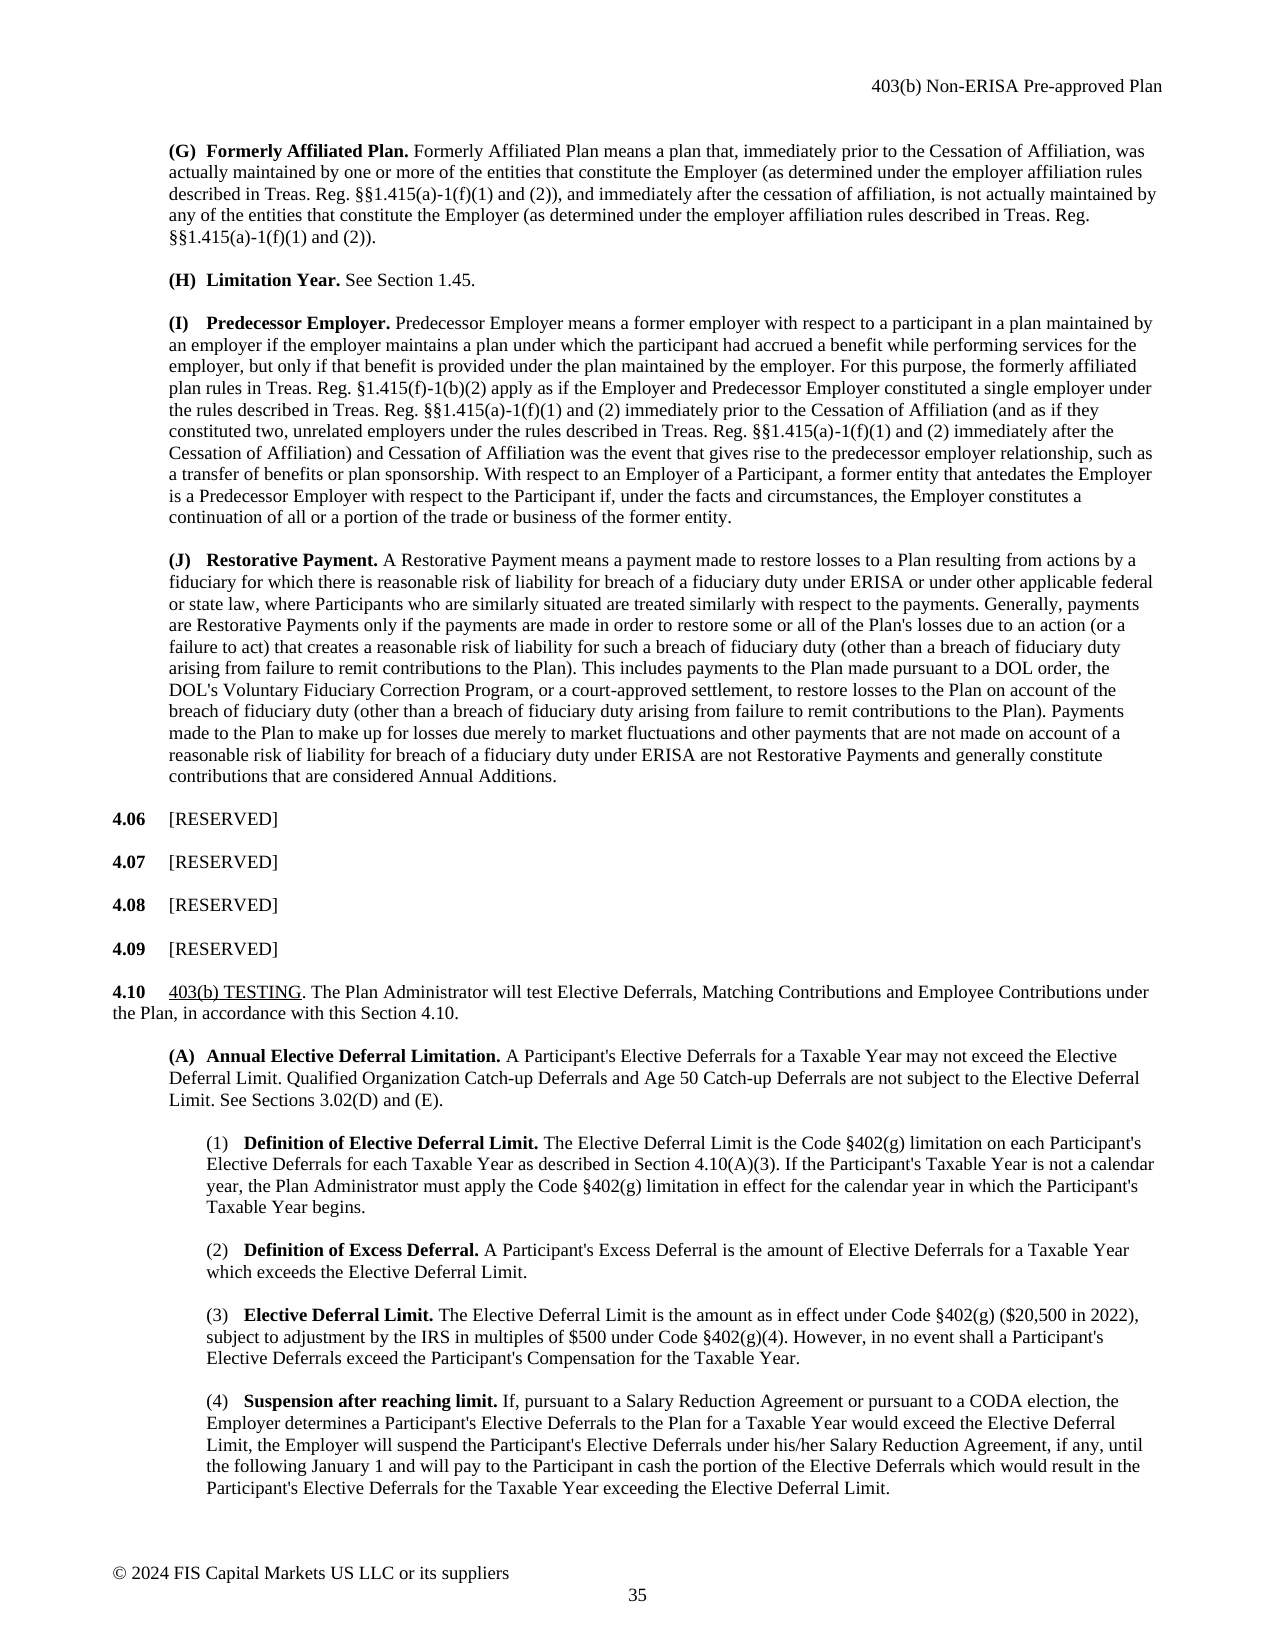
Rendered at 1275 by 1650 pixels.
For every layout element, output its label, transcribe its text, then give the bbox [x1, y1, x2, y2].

text 4.09 [RESERVED] [112, 937, 1162, 959]
text (2) Definition of Excess Deferral. A Participant's Excess Deferral is the amount of Elective Deferrals for a Taxable Year which exceeds the Elective Deferral Limit. [206, 1239, 1162, 1282]
text (1) Definition of Elective Deferral Limit. The Elective Deferral Limit is the Code §402(g) limitation on each Participant's Elective Deferrals for each Taxable Year as described in Section 4.10(A)(3). If the Participant's Taxable Year is not a calendar year, the Plan Administrator must apply the Code §402(g) limitation in effect for the calendar year in which the Participant's Taxable Year begins. [206, 1132, 1162, 1218]
text 4.06 [RESERVED] [112, 808, 1162, 830]
text 4.07 [RESERVED] [112, 851, 1162, 873]
text 4.08 [RESERVED] [112, 894, 1162, 916]
text 4.10 403(b) TESTING. The Plan Administrator will test Elective Deferrals, Matching Contributions and Employee Contributions under the Plan, in accordance with this Section 4.10. [112, 981, 1162, 1024]
text (H) Limitation Year. See Section 1.45. [169, 269, 1162, 291]
text (G) Formerly Affiliated Plan. Formerly Affiliated Plan means a plan that, immediately prior to the Cessation of Affiliation, was actually maintained by one or more of the entities that constitute the Employer (as determined under the employer affiliation rules described in Treas. Reg. §§1.415(a)-1(f)(1) and (2)), and immediately after the cessation of affiliation, is not actually maintained by any of the entities that constitute the Employer (as determined under the employer affiliation rules described in Treas. Reg. §§1.415(a)-1(f)(1) and (2)). [169, 140, 1162, 247]
text (A) Annual Elective Deferral Limitation. A Participant's Elective Deferrals for a Taxable Year may not exceed the Elective Deferral Limit. Qualified Organization Catch-up Deferrals and Age 50 Catch-up Deferrals are not subject to the Elective Deferral Limit. See Sections 3.02(D) and (E). [169, 1045, 1162, 1110]
text (I) Predecessor Employer. Predecessor Employer means a former employer with respect to a participant in a plan maintained by an employer if the employer maintains a plan under which the participant had accrued a benefit while performing services for the employer, but only if that benefit is provided under the plan maintained by the employer. For this purpose, the formerly affiliated plan rules in Treas. Reg. §1.415(f)-1(b)(2) apply as if the Employer and Predecessor Employer constituted a single employer under the rules described in Treas. Reg. §§1.415(a)-1(f)(1) and (2) immediately prior to the Cessation of Affiliation (and as if they constituted two, unrelated employers under the rules described in Treas. Reg. §§1.415(a)-1(f)(1) and (2) immediately after the Cessation of Affiliation) and Cessation of Affiliation was the event that gives rise to the predecessor employer relationship, such as a transfer of benefits or plan sponsorship. With respect to an Employer of a Participant, a former entity that antedates the Employer is a Predecessor Employer with respect to the Participant if, under the facts and circumstances, the Employer constitutes a continuation of all or a portion of the trade or business of the former entity. [169, 312, 1162, 528]
text (J) Restorative Payment. A Restorative Payment means a payment made to restore losses to a Plan resulting from actions by a fiduciary for which there is reasonable risk of liability for breach of a fiduciary duty under ERISA or under other applicable federal or state law, where Participants who are similarly situated are treated similarly with respect to the payments. Generally, payments are Restorative Payments only if the payments are made in order to restore some or all of the Plan's losses due to an action (or a failure to act) that creates a reasonable risk of liability for such a breach of fiduciary duty (other than a breach of fiduciary duty arising from failure to remit contributions to the Plan). This includes payments to the Plan made pursuant to a DOL order, the DOL's Voluntary Fiduciary Correction Program, or a court-approved settlement, to restore losses to the Plan on account of the breach of fiduciary duty (other than a breach of fiduciary duty arising from failure to remit contributions to the Plan). Payments made to the Plan to make up for losses due merely to market fluctuations and other payments that are not made on account of a reasonable risk of liability for breach of a fiduciary duty under ERISA are not Restorative Payments and generally constitute contributions that are considered Annual Additions. [169, 549, 1162, 787]
text (4) Suspension after reaching limit. If, pursuant to a Salary Reduction Agreement or pursuant to a CODA election, the Employer determines a Participant's Elective Deferrals to the Plan for a Taxable Year would exceed the Elective Deferral Limit, the Employer will suspend the Participant's Elective Deferrals under his/her Salary Reduction Agreement, if any, until the following January 1 and will pay to the Participant in cash the portion of the Elective Deferrals which would result in the Participant's Elective Deferrals for the Taxable Year exceeding the Elective Deferral Limit. [206, 1390, 1162, 1498]
text (3) Elective Deferral Limit. The Elective Deferral Limit is the amount as in effect under Code §402(g) ($20,500 in 2022), subject to adjustment by the IRS in multiples of $500 under Code §402(g)(4). However, in no event shall a Participant's Elective Deferrals exceed the Participant's Compensation for the Taxable Year. [206, 1304, 1162, 1369]
